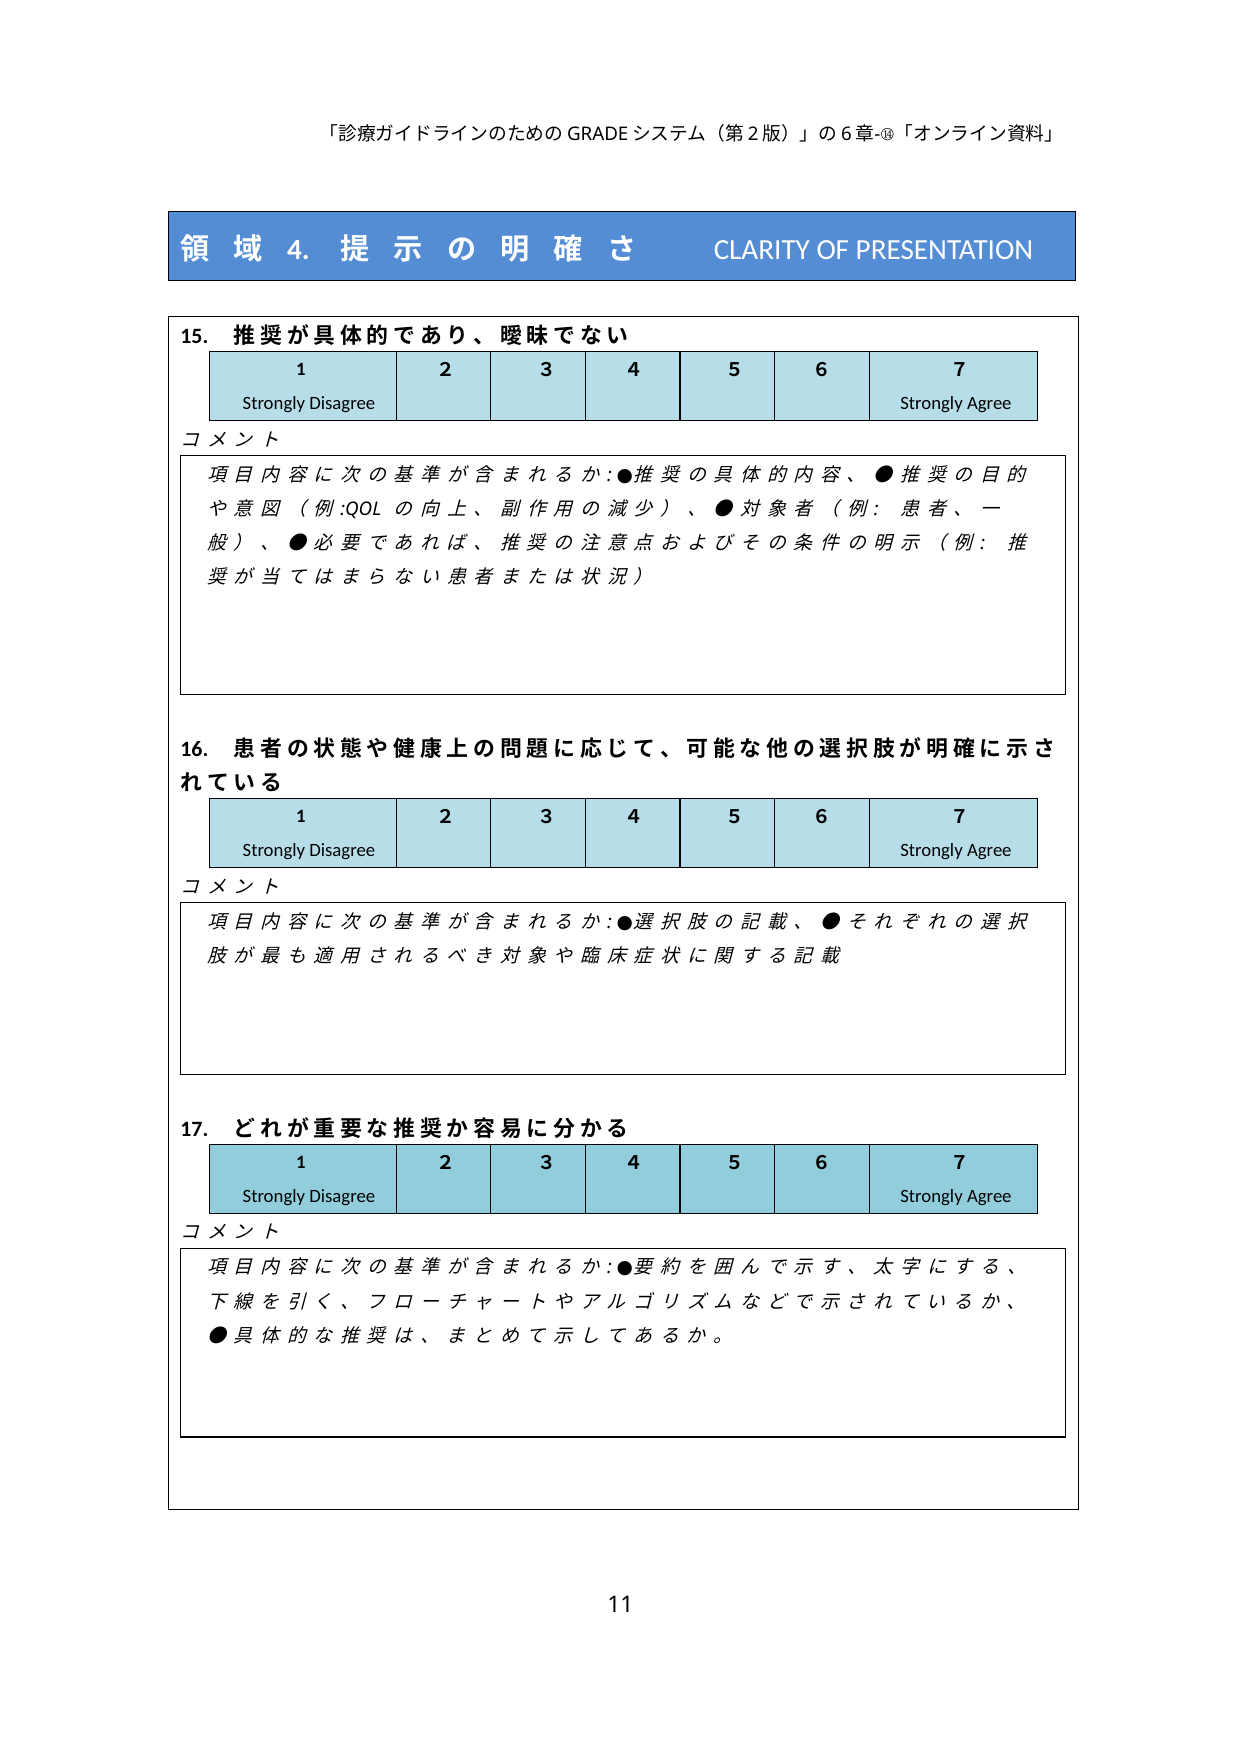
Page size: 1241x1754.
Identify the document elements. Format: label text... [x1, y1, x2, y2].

table_header 領域4. 提示の明確さ CLARITY OF PRESENTATION [169, 212, 1075, 280]
table_header 15. 推奨が具体的であり、曖昧でない コメント 16. 患者の状態や健康上の問題に応じて、可能な他の選択肢が明確に示されている コメント 17. どれが重要な推奨か容易に分かる コメント [169, 317, 1078, 1509]
